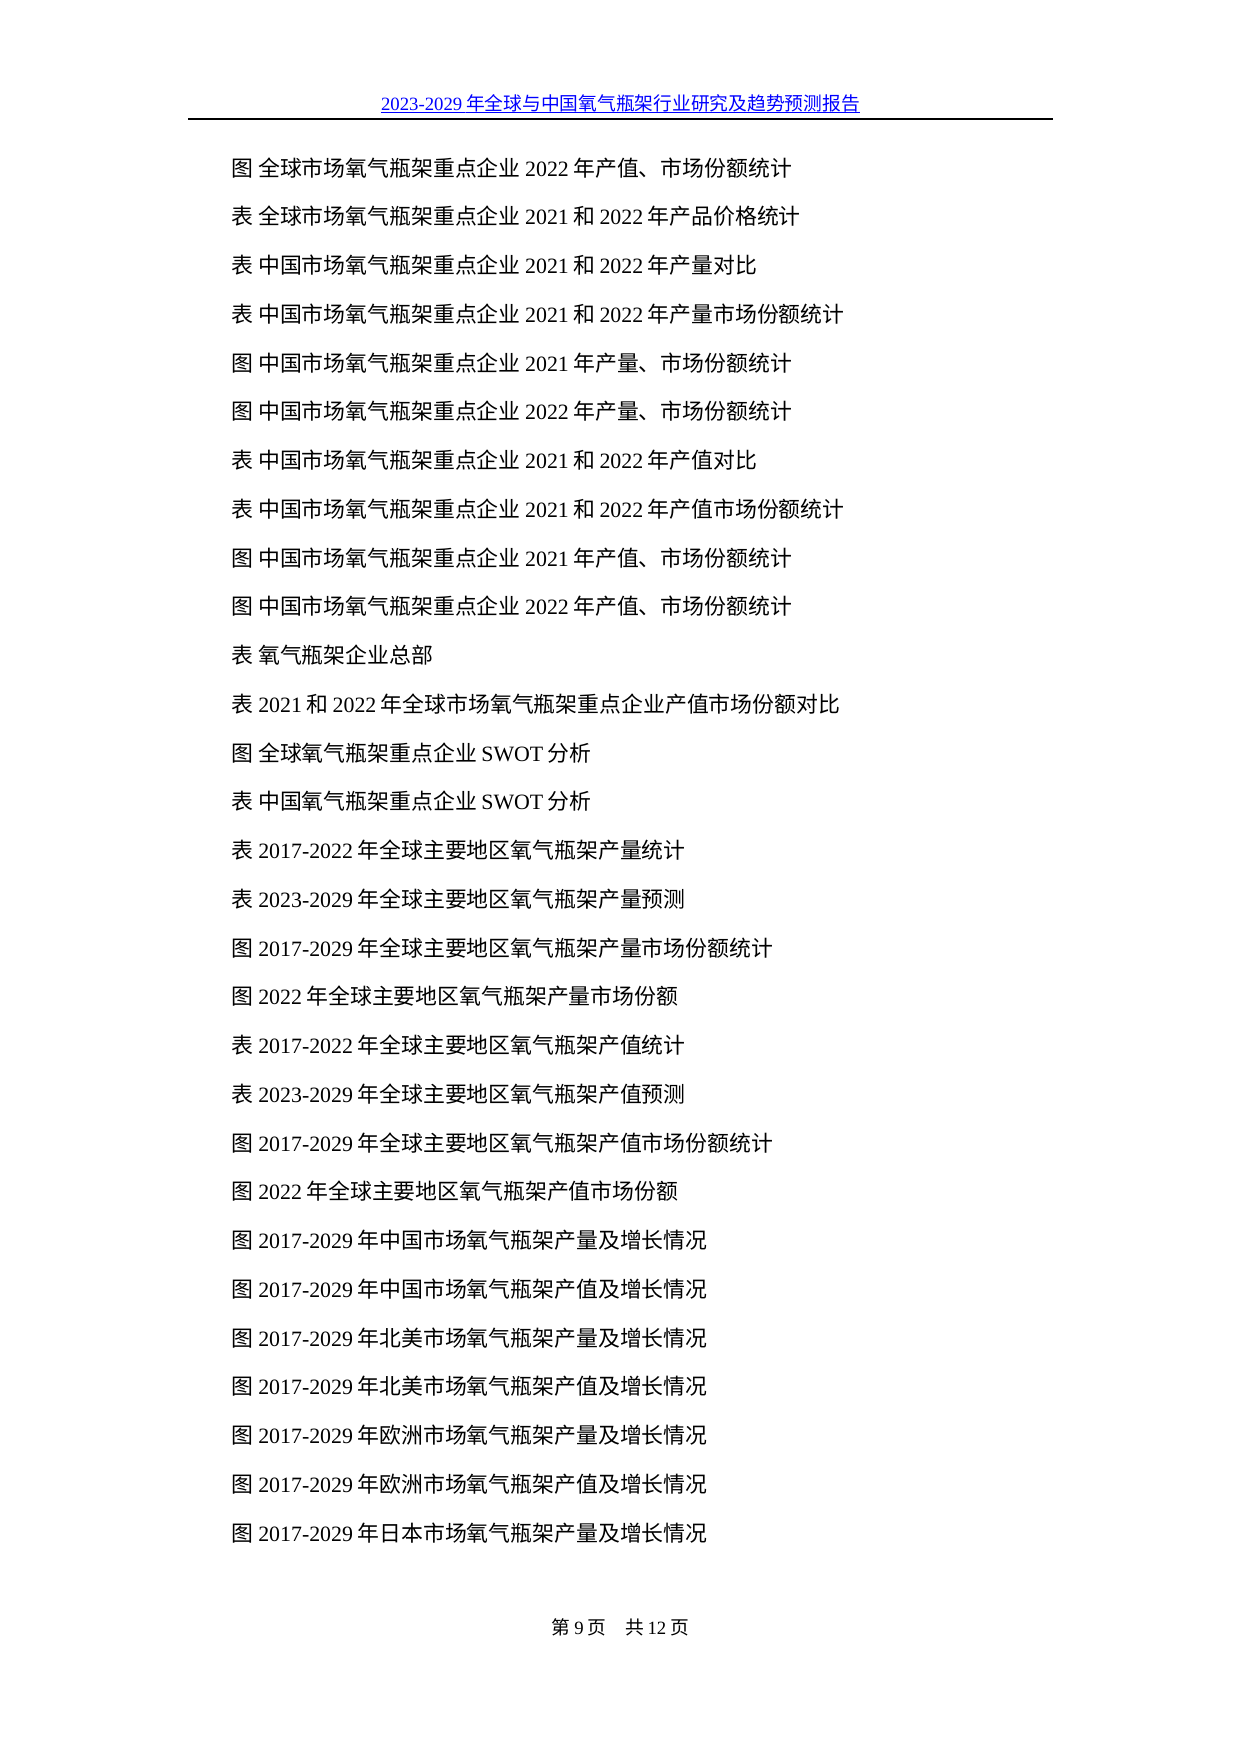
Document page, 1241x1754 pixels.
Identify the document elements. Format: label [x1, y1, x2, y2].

text [187, 150, 1053, 1548]
